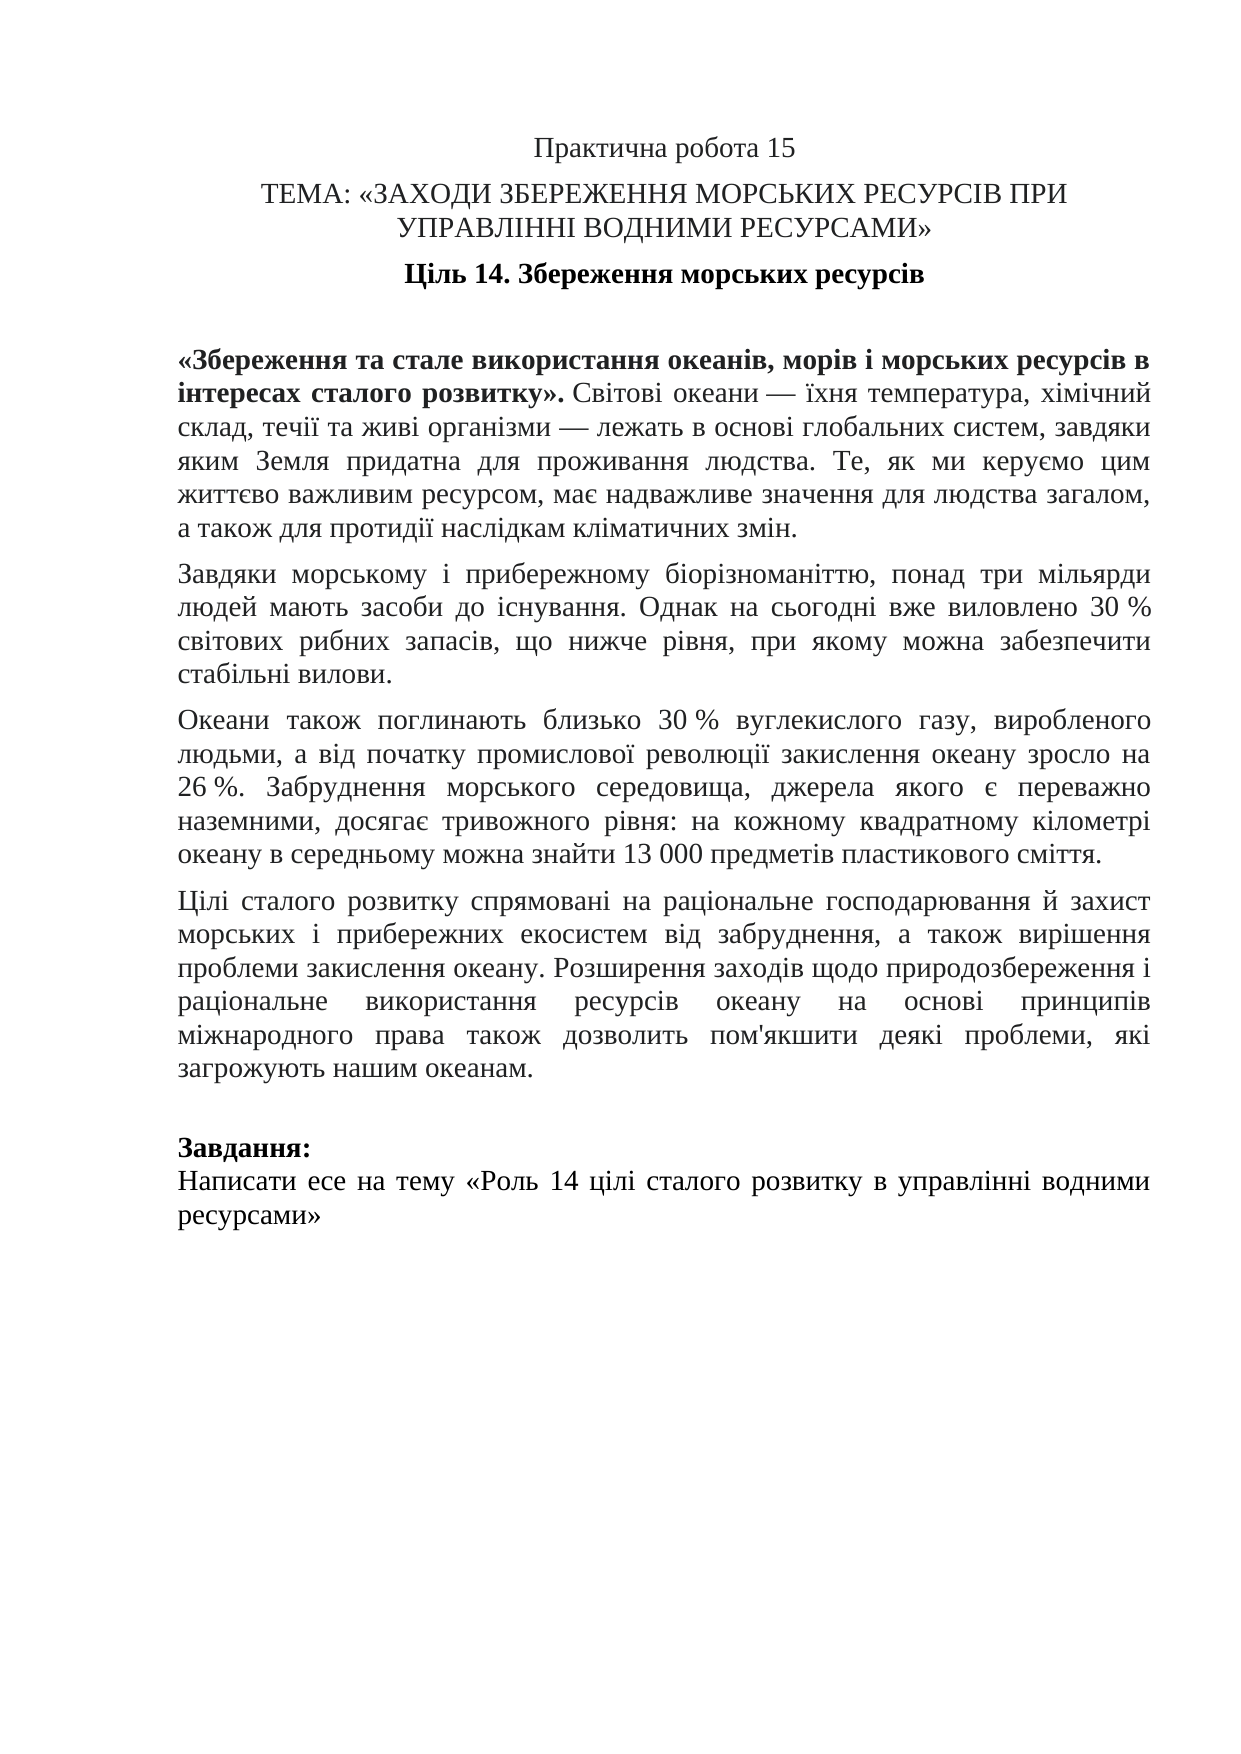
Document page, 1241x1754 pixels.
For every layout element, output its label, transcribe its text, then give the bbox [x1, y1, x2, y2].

text Ціль 14. Збереження морських ресурсів [177, 256, 1152, 290]
text Океани також поглинають близько 30 % вуглекислого газу, виробленого людьми, а від початку промислової революції закислення океану зросло на 26 %. Забруднення морського середовища, джерела якого є переважно наземними, досягає тривожного рівня: на кожному квадратному кілометрі океану в середньому можна знайти 13 000 предметів пластикового сміття. [177, 702, 1152, 870]
text Цілі сталого розвитку спрямовані на раціональне господарювання й захист морських і прибережних екосистем від забруднення, а також вирішення проблеми закислення океану. Розширення заходів щодо природозбереження і раціональне використання ресурсів океану на основі принципів міжнародного права також дозволить пом'якшити деякі проблеми, які загрожують нашим океанам. [177, 883, 1152, 1084]
text Практична робота 15 [177, 131, 1152, 164]
text Завдання: [177, 1130, 1152, 1163]
text Написати есе на тему «Роль 14 цілі сталого розвитку в управлінні водними ресурсами» [177, 1163, 1152, 1231]
text ТЕМА: «ЗАХОДИ ЗБЕРЕЖЕННЯ МОРСЬКИХ РЕСУРСІВ ПРИ УПРАВЛІННІ ВОДНИМИ РЕСУРСАМИ» [177, 177, 1152, 244]
text Завдяки морському і прибережному біорізноманіттю, понад три мільярди людей мають засоби до існування. Однак на сьогодні вже виловлено 30 % світових рибних запасів, що нижче рівня, при якому можна забезпечити стабільні вилови. [177, 556, 1152, 690]
text «Збереження та стале використання океанів, морів і морських ресурсів в інтересах сталого розвитку». Світові океани — їхня температура, хімічний склад, течії та живі організми — лежать в основі глобальних систем, завдяки яким Земля придатна для проживання людства. Те, як ми керуємо цим життєво важливим ресурсом, має надважливе значення для людства загалом, а також для протидії наслідкам кліматичних змін. [177, 342, 1152, 543]
